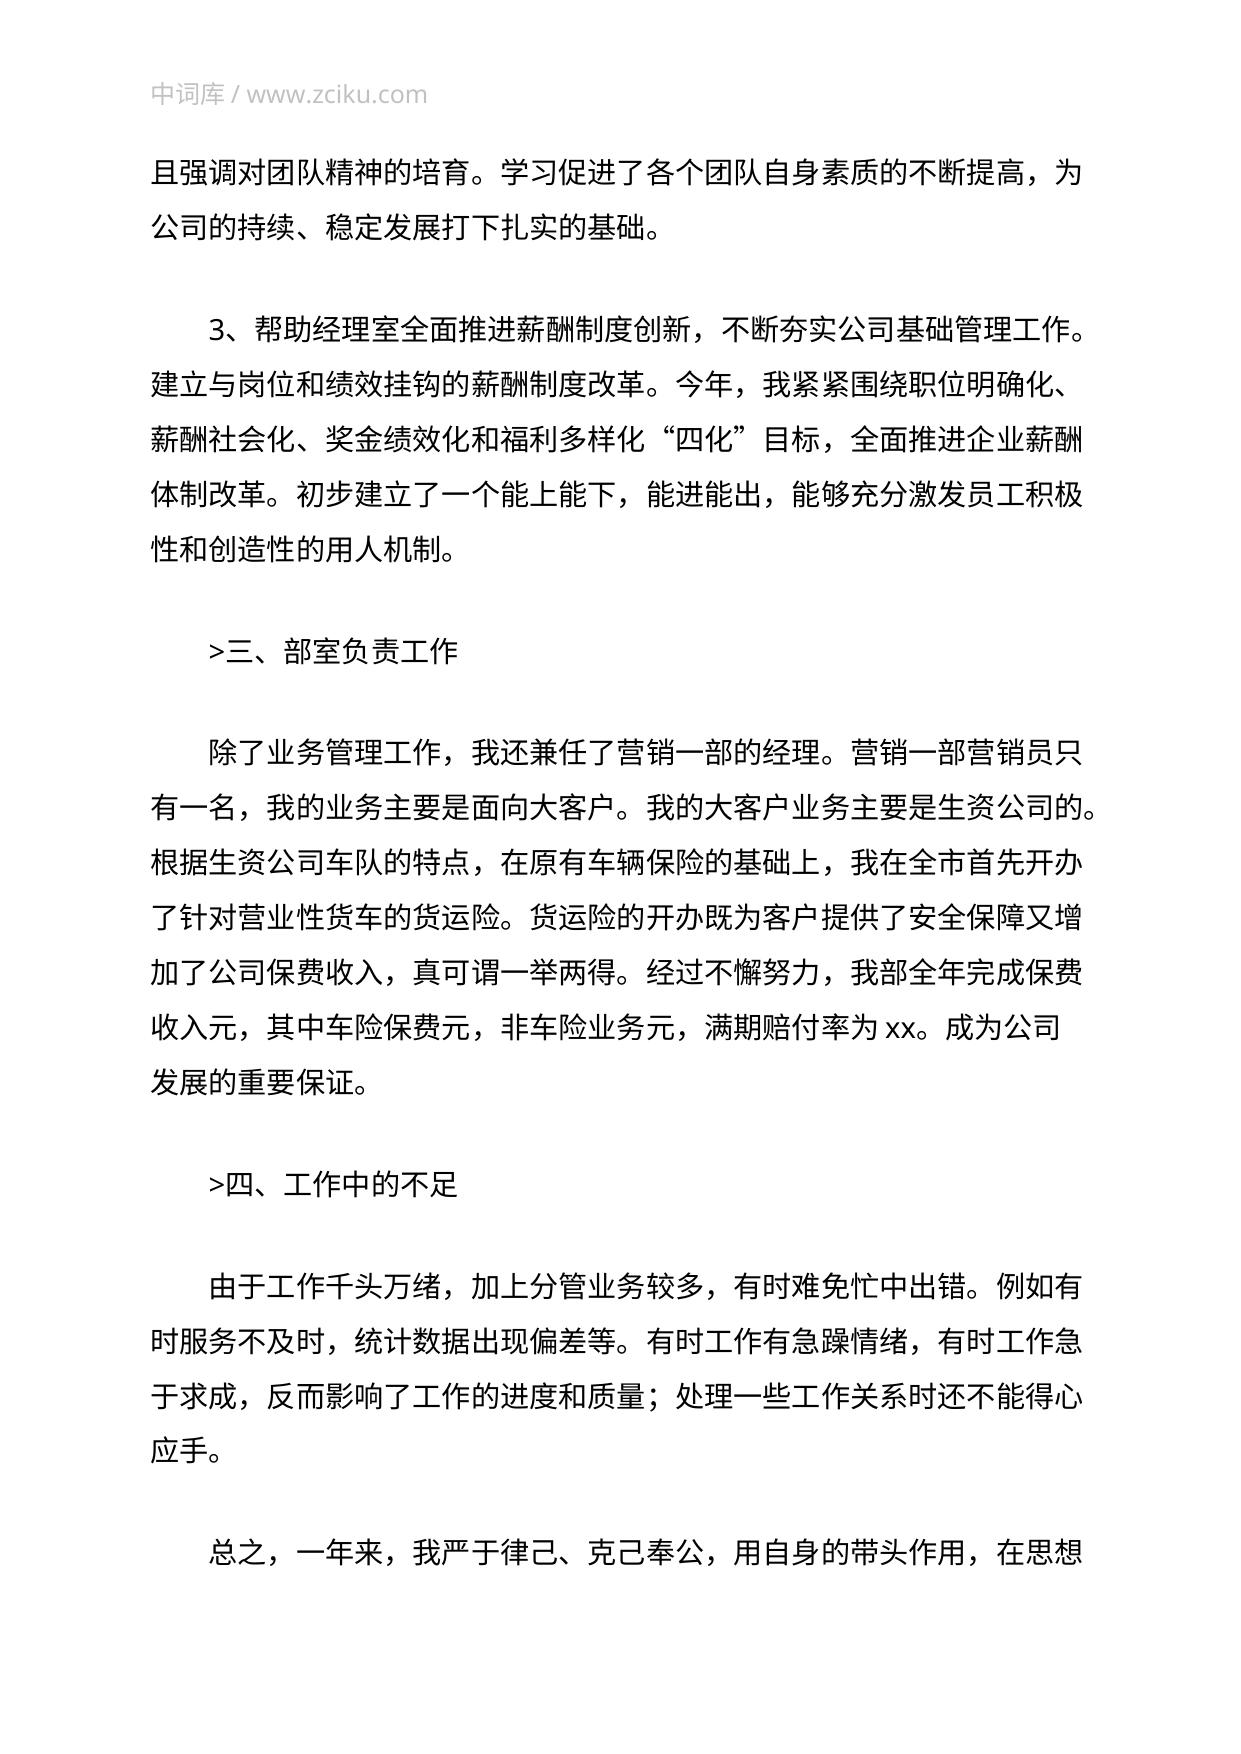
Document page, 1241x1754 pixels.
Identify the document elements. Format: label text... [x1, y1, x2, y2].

text 除了业务管理工作，我还兼任了营销一部的经理。营销一部营销员只有一名，我的业务主要是面向大客户。我的大客户业务主要是生资公司的。根据生资公司车队的特点，在原有车辆保险的基础上，我在全市首先开办了针对营业性货车的货运险。货运险的开办既为客户提供了安全保障又增加了公司保费收入，真可谓一举两得。经过不懈努力，我部全年完成保费收入元，其中车险保费元，非车险业务元，满期赔付率为xx。成为公司发展的重要保证。 [150, 730, 1090, 1102]
text >三、部室负责工作 [150, 628, 1090, 671]
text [150, 1530, 1090, 1572]
text 由于工作千头万绪，加上分管业务较多，有时难免忙中出错。例如有时服务不及时，统计数据出现偏差等。有时工作有急躁情绪，有时工作急于求成，反而影响了工作的进度和质量；处理一些工作关系时还不能得心应手。 [150, 1263, 1090, 1470]
text >四、工作中的不足 [150, 1161, 1090, 1204]
text 3、帮助经理室全面推进薪酬制度创新，不断夯实公司基础管理工作。建立与岗位和绩效挂钩的薪酬制度改革。今年，我紧紧围绕职位明确化、薪酬社会化、奖金绩效化和福利多样化“四化”目标，全面推进企业薪酬体制改革。初步建立了一个能上能下，能进能出，能够充分激发员工积极性和创造性的用人机制。 [150, 307, 1090, 569]
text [150, 150, 1090, 247]
